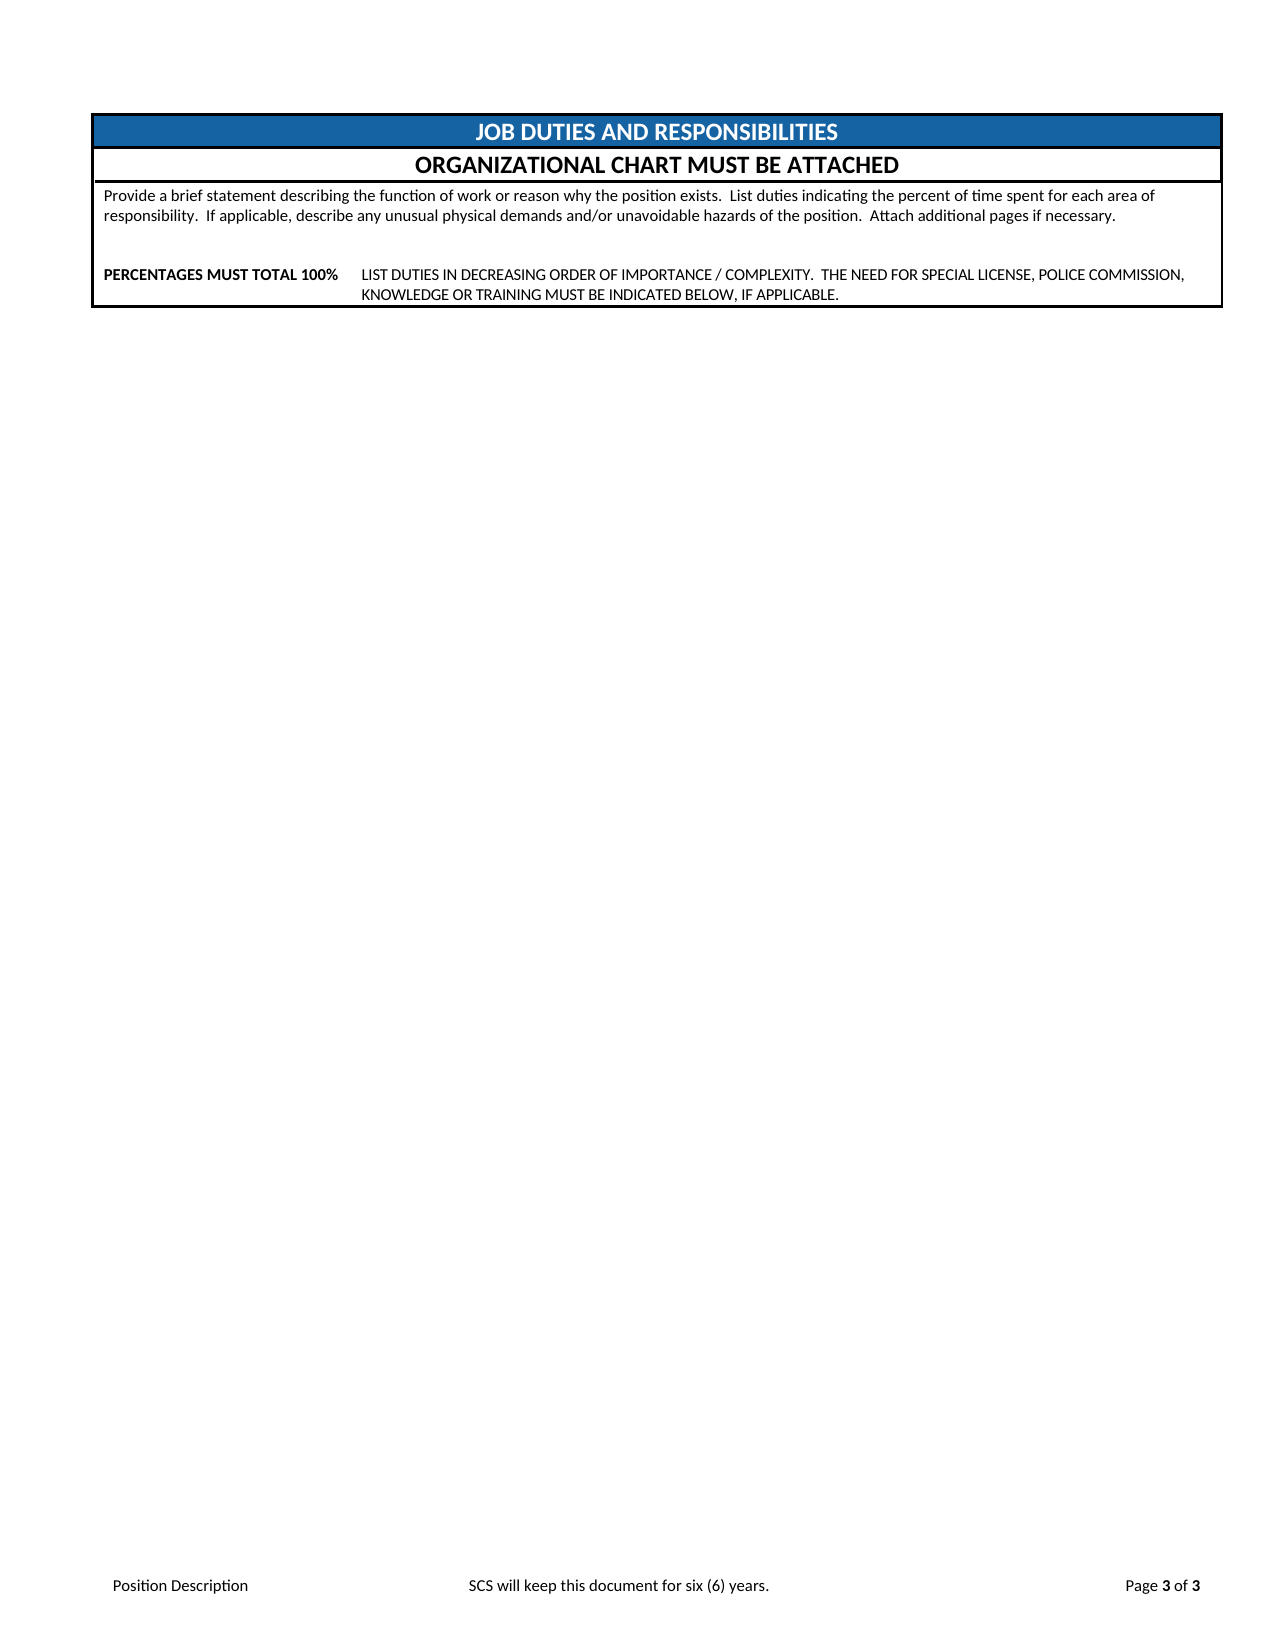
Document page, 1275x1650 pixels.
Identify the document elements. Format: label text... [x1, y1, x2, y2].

table_cell PERCENTAGES MUST TOTAL 100% [94, 264, 350, 304]
table_cell LIST DUTIES IN DECREASING ORDER OF IMPORTANCE / COMPLEXITY. THE NEED FOR SPECIAL LICENSE, POLICE COMMISSION, KNOWLEDGE OR TRAINING MUST BE INDICATED BELOW, IF APPLICABLE. [350, 264, 1221, 304]
table_cell Provide a brief statement describing the function of work or reason why the position exists. List duties indicating the percent of time spent for each area of responsibility. If applicable, describe any unusual physical demands and/or unavoidable hazards of the position. Attach additional pages if necessary. [94, 181, 1221, 264]
table_cell ORGANIZATIONAL CHART MUST BE ATTACHED [94, 149, 1220, 180]
table_header JOB DUTIES AND RESPONSIBILITIES [94, 116, 1220, 146]
